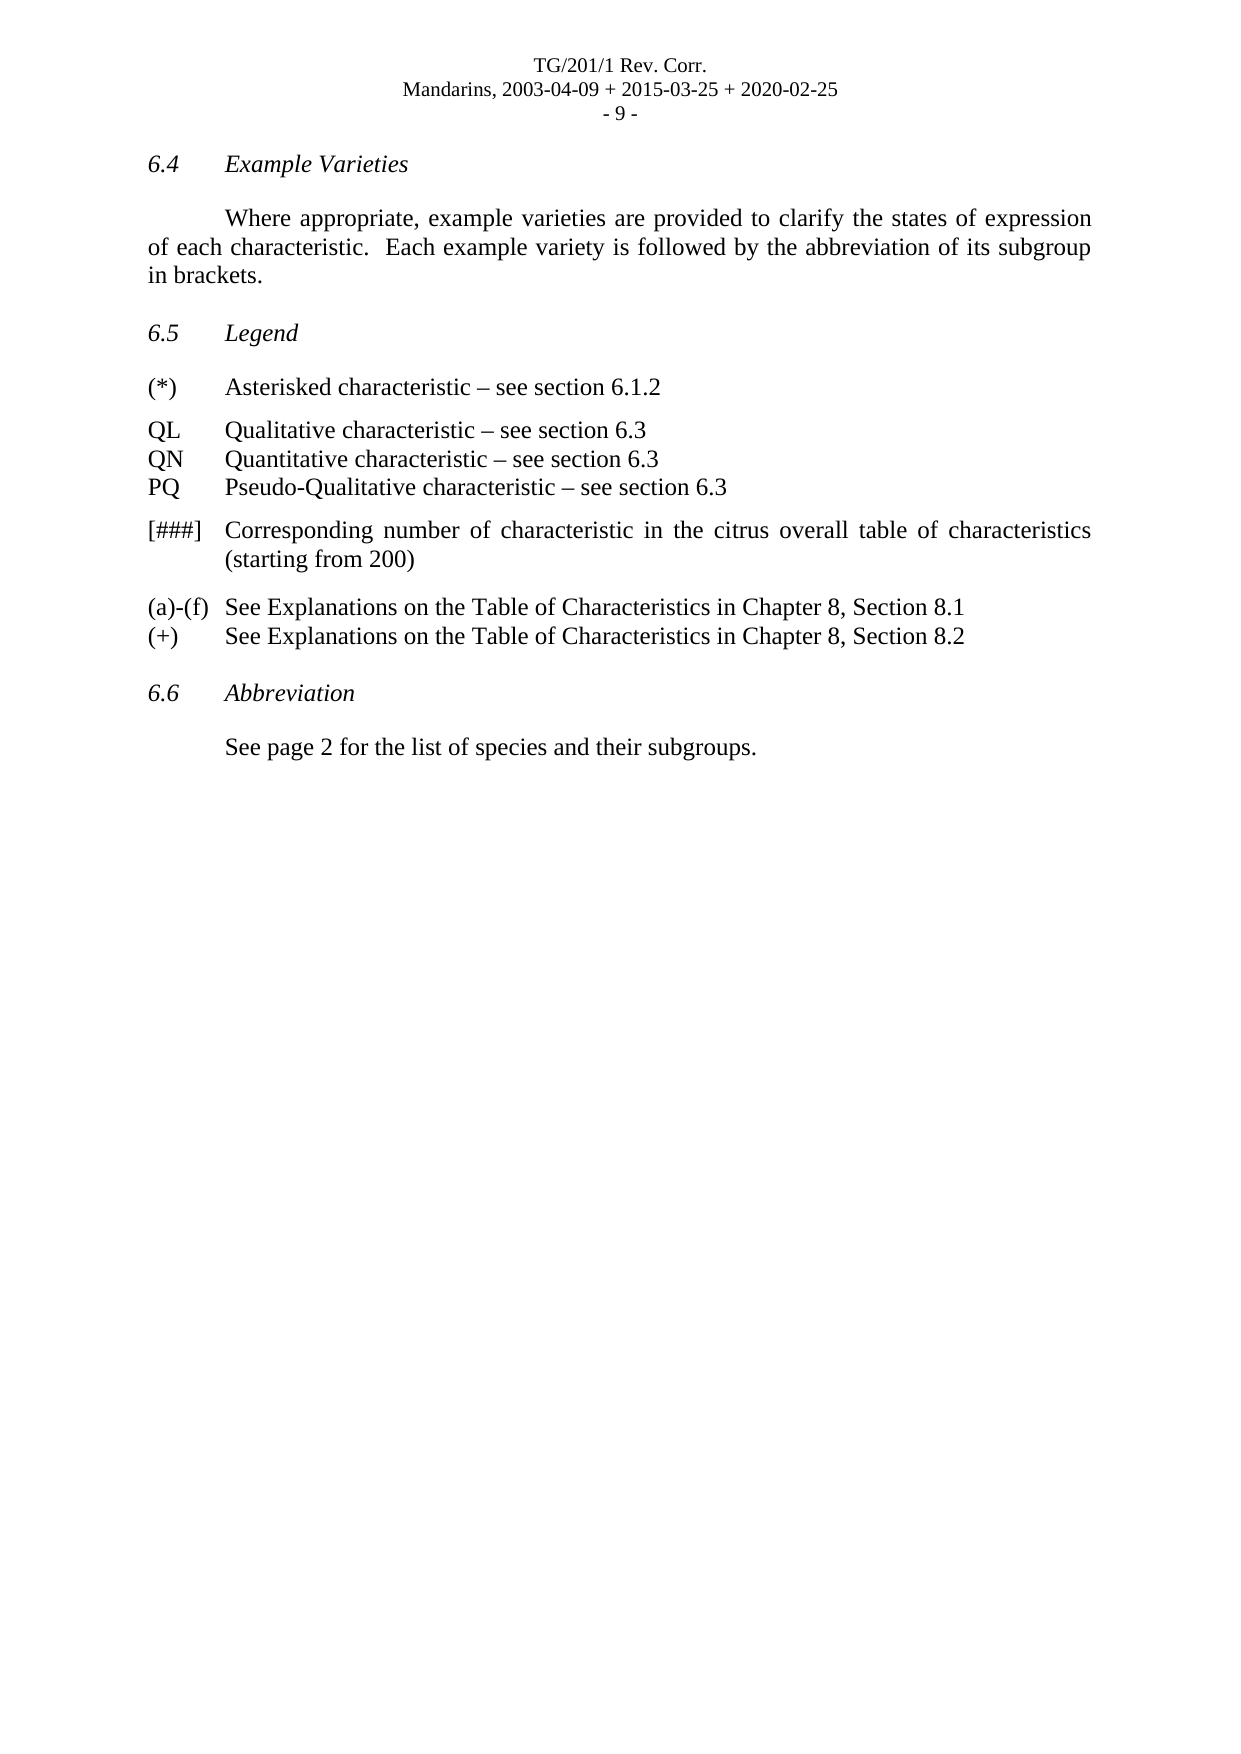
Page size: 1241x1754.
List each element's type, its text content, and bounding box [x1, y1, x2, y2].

subtitle 6.4 Example Varieties [148, 149, 1092, 178]
subtitle 6.6 Abbreviation [148, 678, 1092, 707]
text QL Qualitative characteristic – see section 6.3 [148, 415, 1092, 444]
text QN Quantitative characteristic – see section 6.3 [148, 444, 1092, 472]
text [###] Corresponding number of characteristic in the citrus overall table of characteristics (starting from 200) [148, 516, 1092, 573]
text PQ Pseudo-Qualitative characteristic – see section 6.3 [148, 472, 1092, 501]
subtitle 6.5 Legend [148, 318, 1092, 347]
text (+) See Explanations on the Table of Characteristics in Chapter 8, Section 8.2 [148, 621, 1092, 650]
text (*) Asterisked characteristic – see section 6.1.2 [148, 372, 1092, 401]
text (a)-(f) See Explanations on the Table of Characteristics in Chapter 8, Section 8.1 [148, 592, 1092, 621]
text See page 2 for the list of species and their subgroups. [224, 732, 1092, 761]
text Where appropriate, example varieties are provided to clarify the states of expression of each characteristic. Each example variety is followed by the abbreviation of its subgroup in brackets. [148, 203, 1092, 289]
